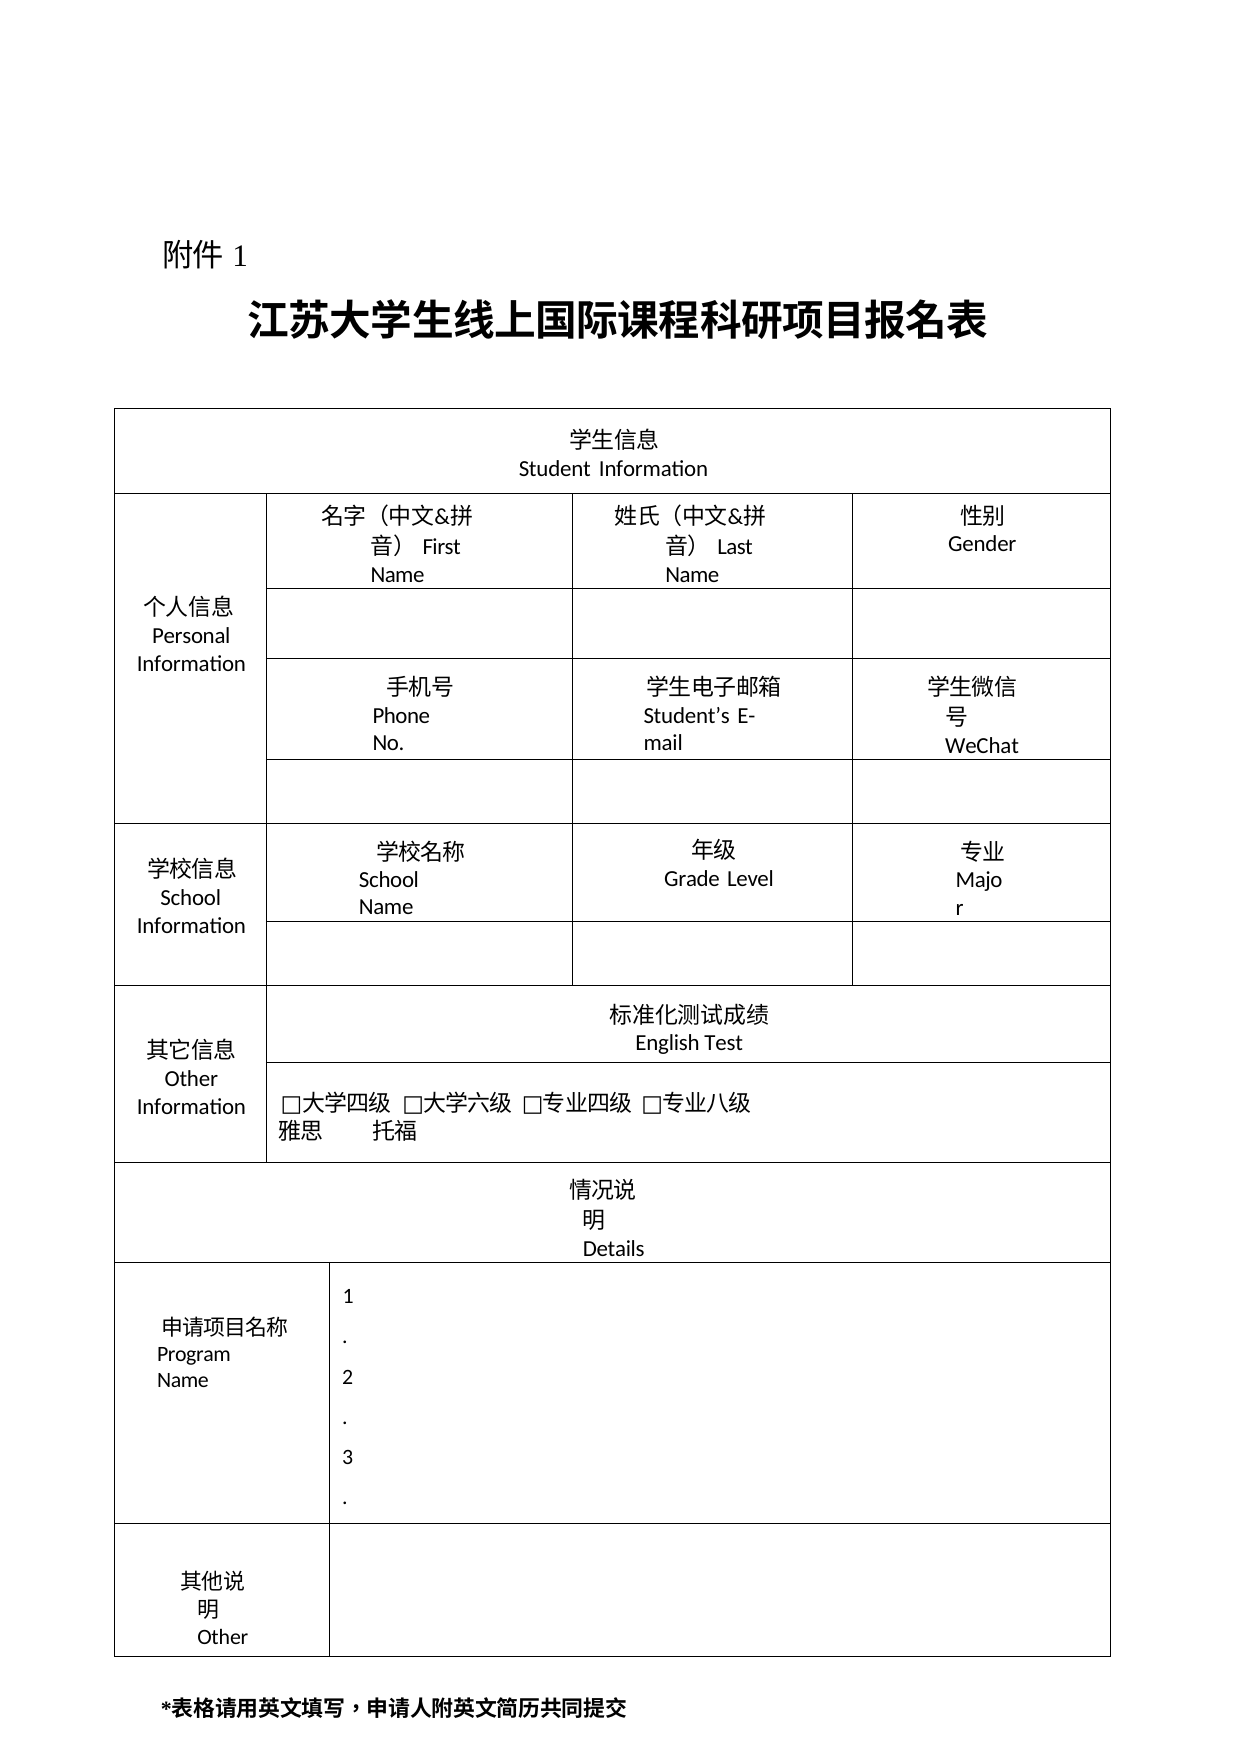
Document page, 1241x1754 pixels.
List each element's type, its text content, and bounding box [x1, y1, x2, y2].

table_cell 个人信息 Personal Information [115, 494, 266, 823]
table_cell 专业 Major [853, 824, 1110, 921]
table_cell 年级 Grade Level [573, 824, 852, 921]
table_cell 手机号 Phone No. [267, 659, 572, 759]
table_cell 性别 Gender [853, 494, 1110, 588]
table_cell [853, 760, 1110, 823]
table_cell 学生电子邮箱 Student’s E-mail [573, 659, 852, 759]
table_header 学生信息 Student Information [115, 409, 1110, 493]
table_cell 学校信息 School Information [115, 824, 266, 984]
table_cell [267, 760, 572, 823]
table_cell [267, 922, 572, 984]
table_cell 申请项目名称 Program Name [115, 1263, 329, 1523]
text 江苏大学生线上国际课程科研项目报名表 [247, 294, 1112, 346]
table_cell 姓氏（中文&拼音） Last Name [573, 494, 852, 588]
table_cell [573, 922, 852, 984]
text *表格请用英文填写，申请人附英文简历共同提交 [161, 1695, 1112, 1722]
table_cell 名字（中文&拼音） First Name [267, 494, 572, 588]
table_cell □大学四级 □大学六级 □专业四级 □专业八级 雅思 托福 [267, 1063, 1110, 1162]
table_cell [267, 589, 572, 658]
table_cell [853, 922, 1110, 984]
table_cell 其它信息 Other Information [115, 986, 266, 1162]
table_cell 学校名称 School Name [267, 824, 572, 921]
table_cell [573, 589, 852, 658]
table_cell 标准化测试成绩 English Test [267, 986, 1110, 1062]
table_cell 其他说明 Other [115, 1524, 329, 1656]
table_cell 情况说明 Details [115, 1163, 1110, 1262]
table_cell [853, 589, 1110, 658]
text 附件 1 [162, 235, 1112, 275]
table_cell 1. 2. 3. [330, 1263, 1110, 1523]
table_cell [573, 760, 852, 823]
table_cell [330, 1524, 1110, 1656]
table_cell 学生微信号 WeChat [853, 659, 1110, 759]
